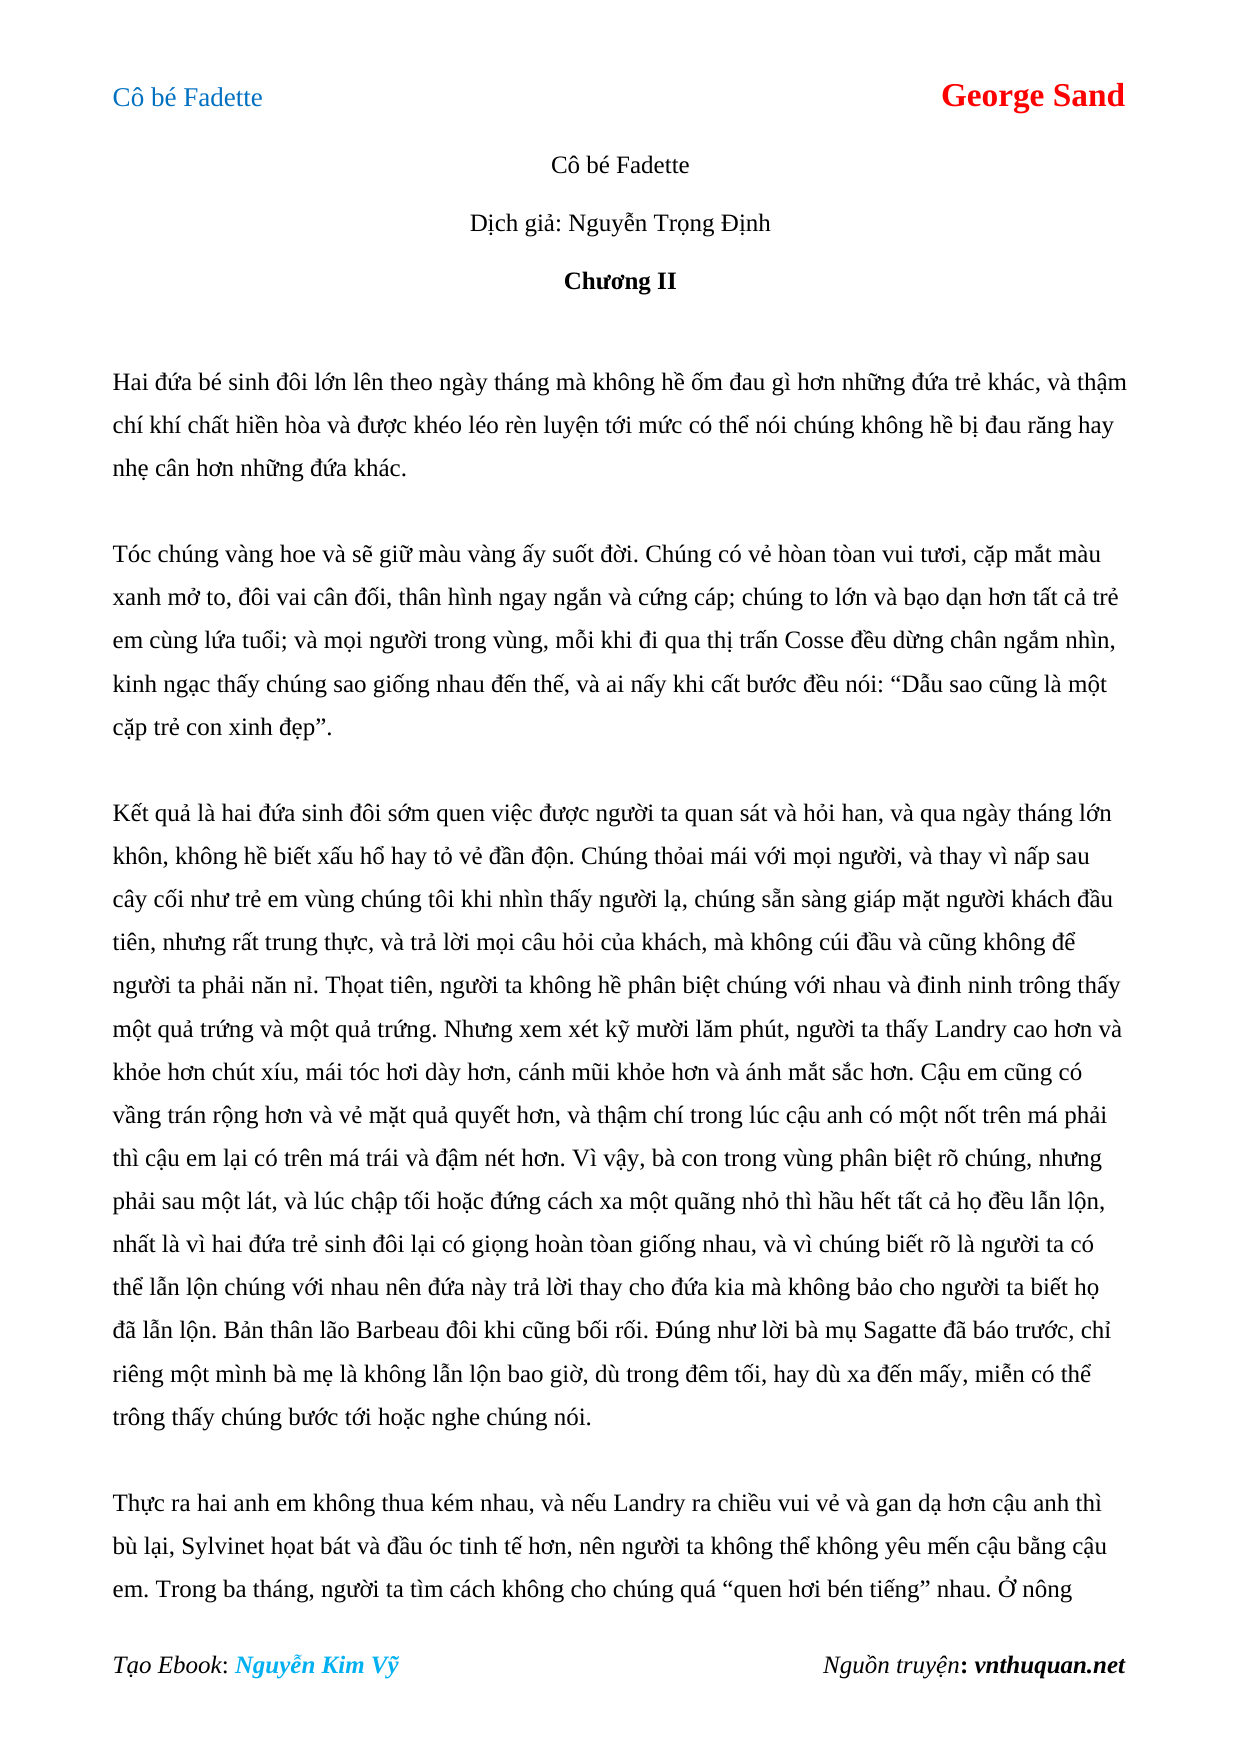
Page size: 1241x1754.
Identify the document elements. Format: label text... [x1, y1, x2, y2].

text Chương II [112, 266, 1128, 294]
text Cô bé Fadette [112, 150, 1128, 179]
text Dịch giả: Nguyễn Trọng Định [112, 208, 1128, 237]
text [112, 324, 1128, 1603]
